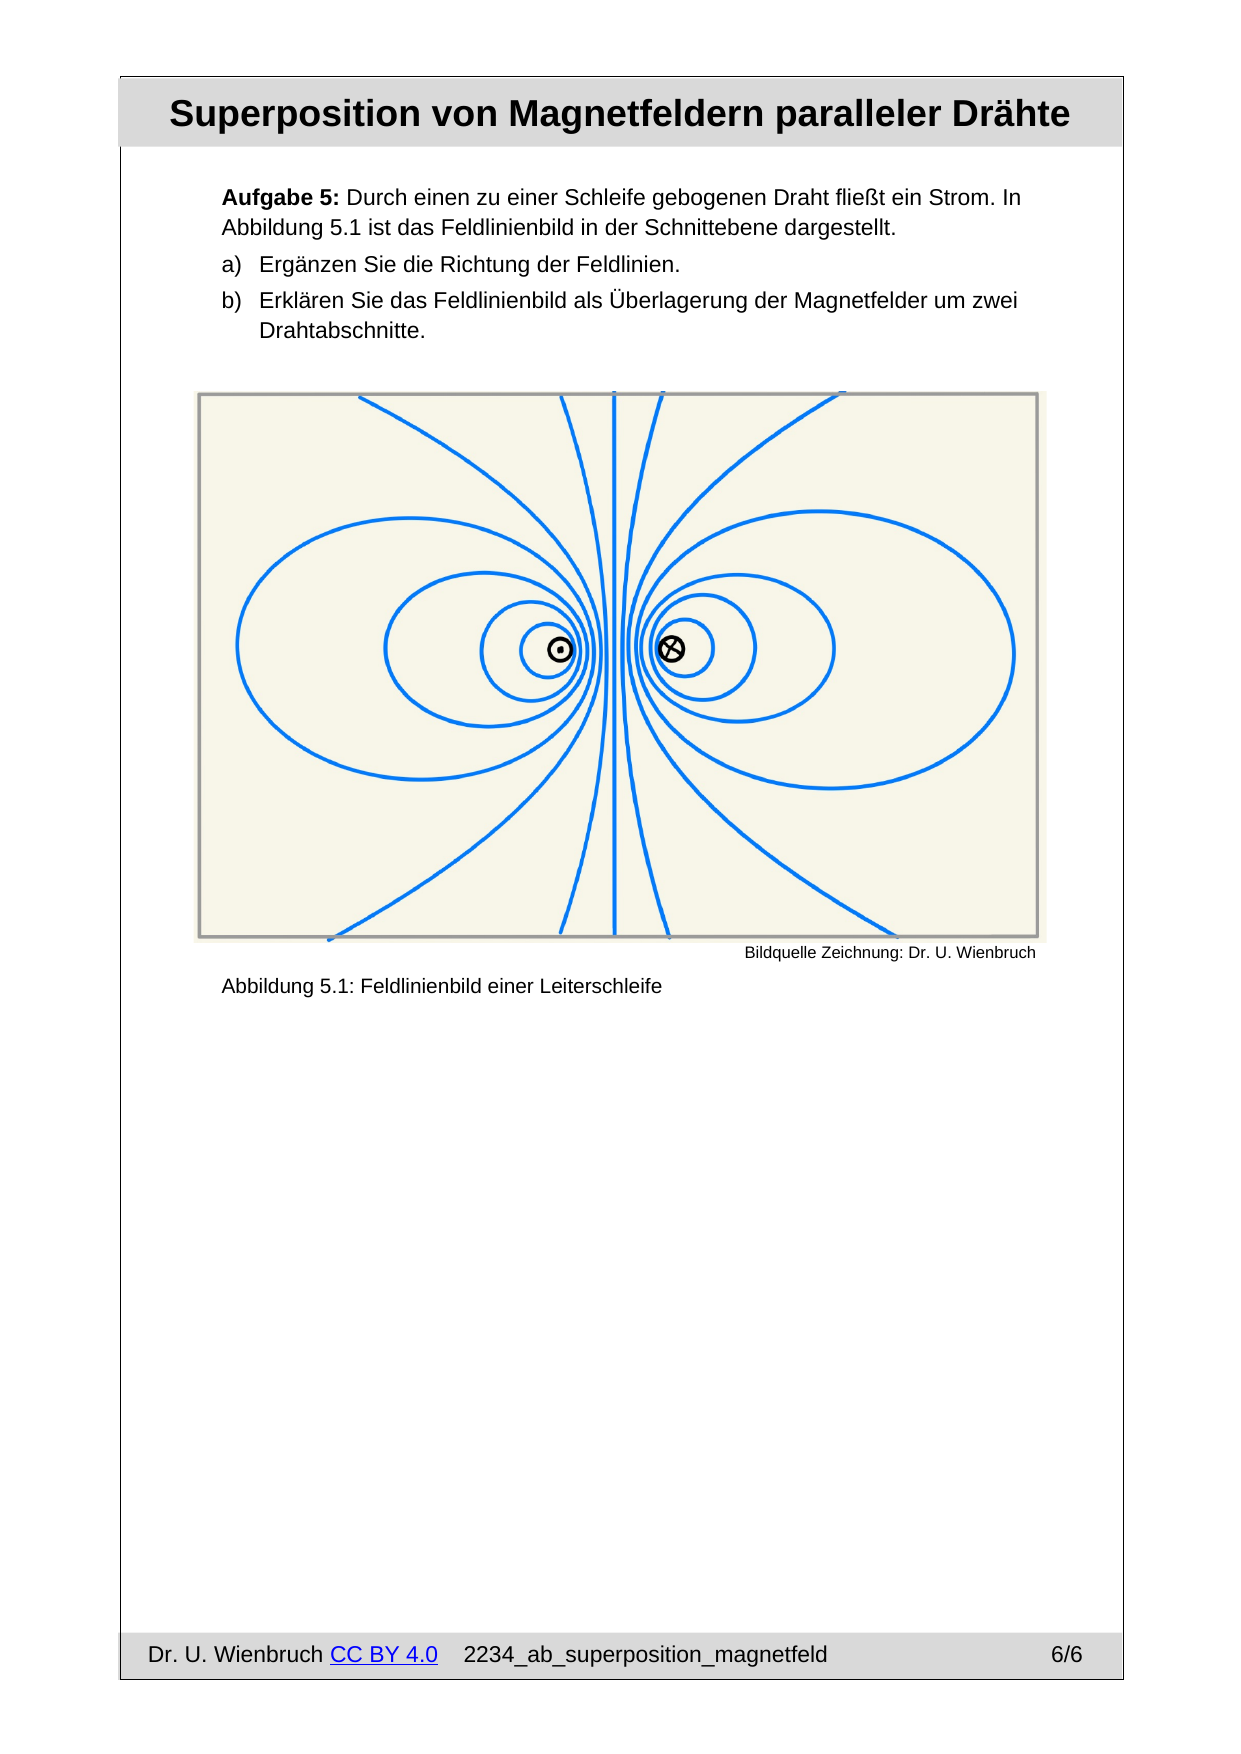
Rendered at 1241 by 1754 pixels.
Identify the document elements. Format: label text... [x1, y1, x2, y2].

list Ergänzen Sie die Richtung der Feldlinien. [221, 251, 1093, 277]
list Aufgabe 5: Durch einen zu einer Schleife gebogenen Draht fließt ein Strom. In Abbildung 5.1 ist das Feldlinienbild in der Schnittebene dargestellt. [221, 184, 1093, 241]
list Erklären Sie das Feldlinienbild als Überlagerung der Magnetfelder um zwei Drahtabschnitte. [221, 287, 1093, 344]
picture [193, 391, 1047, 943]
list Abbildung 5.1: Feldlinienbild einer Leiterschleife [221, 974, 1093, 998]
